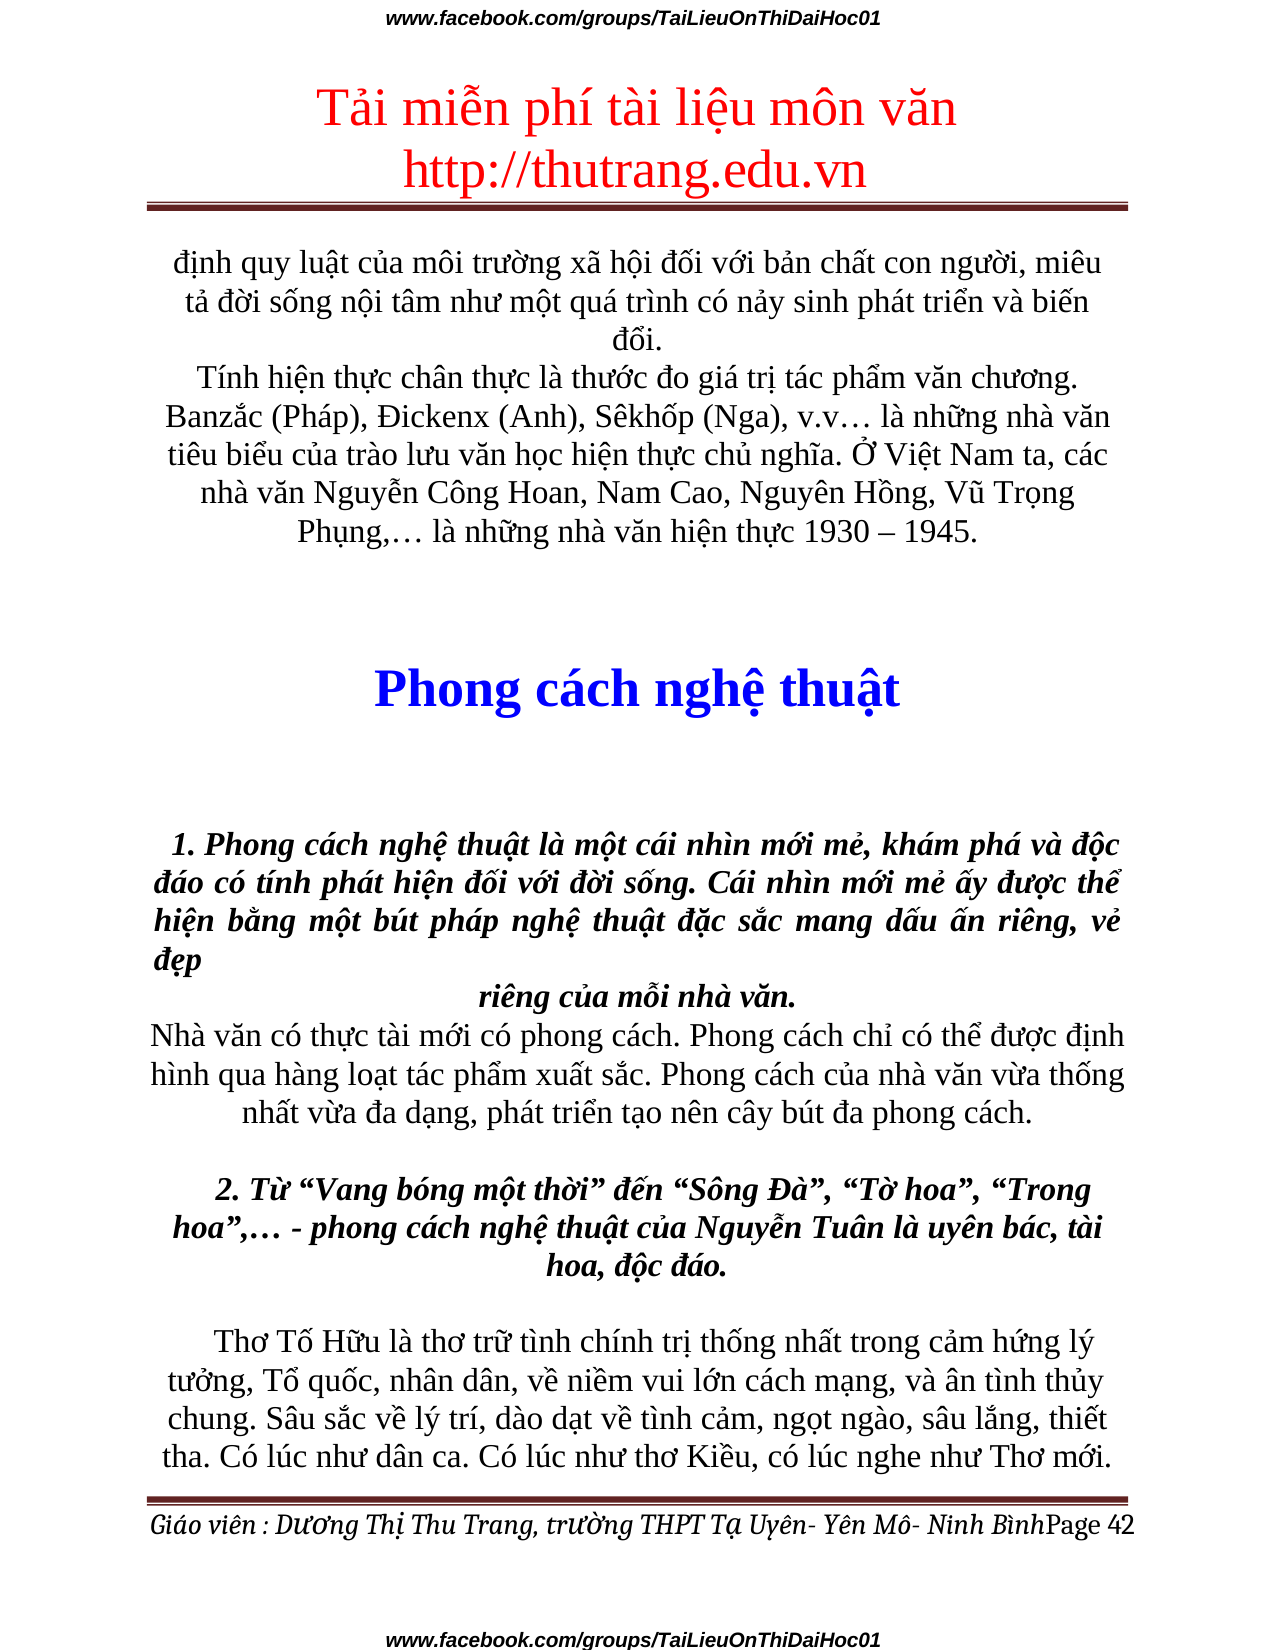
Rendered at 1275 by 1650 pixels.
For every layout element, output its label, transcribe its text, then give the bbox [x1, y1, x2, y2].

text hoa, độc đáo. [546, 1246, 1162, 1284]
text Phong cách nghệ thuật [150, 656, 1125, 718]
text Banzắc (Pháp), Đickenx (Anh), Sêkhốp (Nga), v.v… là những nhà văn tiêu biểu của trào lưu văn học hiện thực chủ nghĩa. Ở Việt Nam ta, các nhà văn Nguyễn Công Hoan, Nam Cao, Nguyên Hồng, Vũ Trọng Phụng,… là những nhà văn hiện thực 1930 – 1945. [164, 396, 1111, 549]
text Nhà văn có thực tài mới có phong cách. Phong cách chỉ có thể được định hình qua hàng loạt tác phẩm xuất sắc. Phong cách của nhà văn vừa thống nhất vừa đa dạng, phát triển tạo nên cây bút đa phong cách. [150, 1015, 1125, 1130]
text Thơ Tố Hữu là thơ trữ tình chính trị thống nhất trong cảm hứng lý tưởng, Tổ quốc, nhân dân, về niềm vui lớn cách mạng, và ân tình thủy chung. Sâu sắc về lý trí, dào dạt về tình cảm, ngọt ngào, sâu lắng, thiết [167, 1322, 1112, 1437]
text riêng của mỗi nhà văn. [150, 977, 1125, 1015]
text định quy luật của môi trường xã hội đối với bản chất con người, miêu tả đời sống nội tâm như một quá trình có nảy sinh phát triển và biến đổi. [157, 242, 1118, 357]
text tha. Có lúc như dân ca. Có lúc như thơ Kiều, có lúc nghe như Thơ mới. [162, 1437, 1162, 1475]
subtitle Phong cách nghệ thuật là một cái nhìn mới mẻ, khám phá và độc đáo có tính phát hiện đối với đời sống. Cái nhìn mới mẻ ấy được thể hiện bằng một bút pháp nghệ thuật đặc sắc mang dấu ấn riêng, vẻ đẹp [154, 824, 1121, 977]
subtitle Từ “Vang bóng một thời” đến “Sông Đà”, “Tờ hoa”, “Trong hoa”,… - phong cách nghệ thuật của Nguyễn Tuân là uyên bác, tài [172, 1169, 1102, 1246]
text Tính hiện thực chân thực là thước đo giá trị tác phẩm văn chương. [150, 358, 1125, 396]
